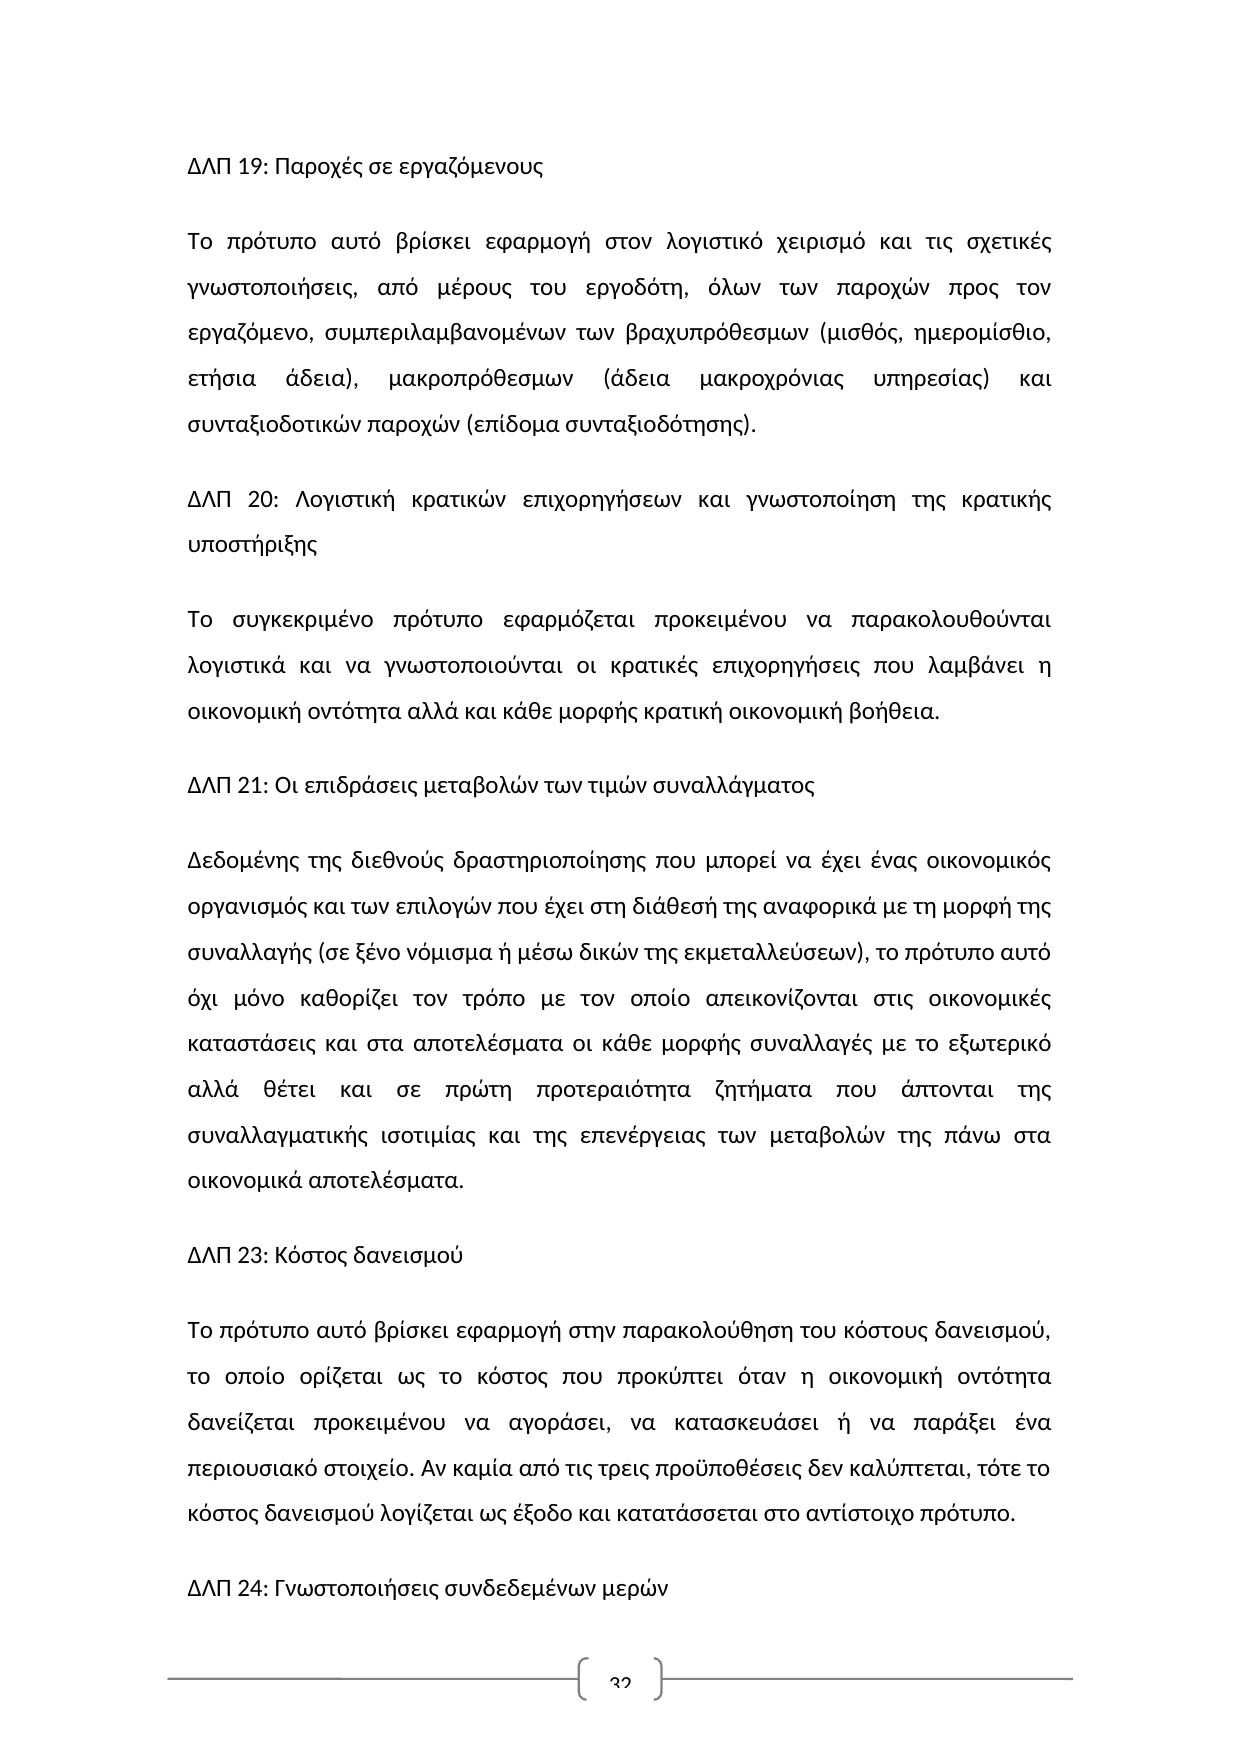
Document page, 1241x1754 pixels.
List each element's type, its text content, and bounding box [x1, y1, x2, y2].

text ΔΛΠ 20: Λογιστική κρατικών επιχορηγήσεων και γνωστοποίηση της κρατικής υποστήριξης [187, 483, 1053, 559]
text ΔΛΠ 24: Γνωστοποιήσεις συνδεδεμένων μερών [187, 1572, 1053, 1603]
text ΔΛΠ 23: Κόστος δανεισμού [187, 1239, 1053, 1270]
text ΔΛΠ 19: Παροχές σε εργαζόμενους [187, 150, 1053, 181]
text Το πρότυπο αυτό βρίσκει εφαρμογή στον λογιστικό χειρισμό και τις σχετικές γνωστοποιήσεις, από μέρους του εργοδότη, όλων των παροχών προς τον εργαζόμενο, συμπεριλαμβανομένων των βραχυπρόθεσμων (μισθός, ημερομίσθιο, ετήσια άδεια), μακροπρόθεσμων (άδεια μακροχρόνιας υπηρεσίας) και συνταξιοδοτικών παροχών (επίδομα συνταξιοδότησης). [187, 225, 1053, 438]
text Το συγκεκριμένο πρότυπο εφαρμόζεται προκειμένου να παρακολουθούνται λογιστικά και να γνωστοποιούνται οι κρατικές επιχορηγήσεις που λαμβάνει η οικονομική οντότητα αλλά και κάθε μορφής κρατική οικονομική βοήθεια. [187, 603, 1053, 725]
text ΔΛΠ 21: Οι επιδράσεις μεταβολών των τιμών συναλλάγματος [187, 770, 1053, 800]
text Το πρότυπο αυτό βρίσκει εφαρμογή στην παρακολούθηση του κόστους δανεισμού, το οποίο ορίζεται ως το κόστος που προκύπτει όταν η οικονομική οντότητα δανείζεται προκειμένου να αγοράσει, να κατασκευάσει ή να παράξει ένα περιουσιακό στοιχείο. Αν καμία από τις τρεις προϋποθέσεις δεν καλύπτεται, τότε το κόστος δανεισμού λογίζεται ως έξοδο και κατατάσσεται στο αντίστοιχο πρότυπο. [187, 1314, 1053, 1528]
text Δεδομένης της διεθνούς δραστηριοποίησης που μπορεί να έχει ένας οικονομικός οργανισμός και των επιλογών που έχει στη διάθεσή της αναφορικά με τη μορφή της συναλλαγής (σε ξένο νόμισμα ή μέσω δικών της εκμεταλλεύσεων), το πρότυπο αυτό όχι μόνο καθορίζει τον τρόπο με τον οποίο απεικονίζονται στις οικονομικές καταστάσεις και στα αποτελέσματα οι κάθε μορφής συναλλαγές με το εξωτερικό αλλά θέτει και σε πρώτη προτεραιότητα ζητήματα που άπτονται της συναλλαγματικής ισοτιμίας και της επενέργειας των μεταβολών της πάνω στα οικονομικά αποτελέσματα. [187, 844, 1053, 1195]
